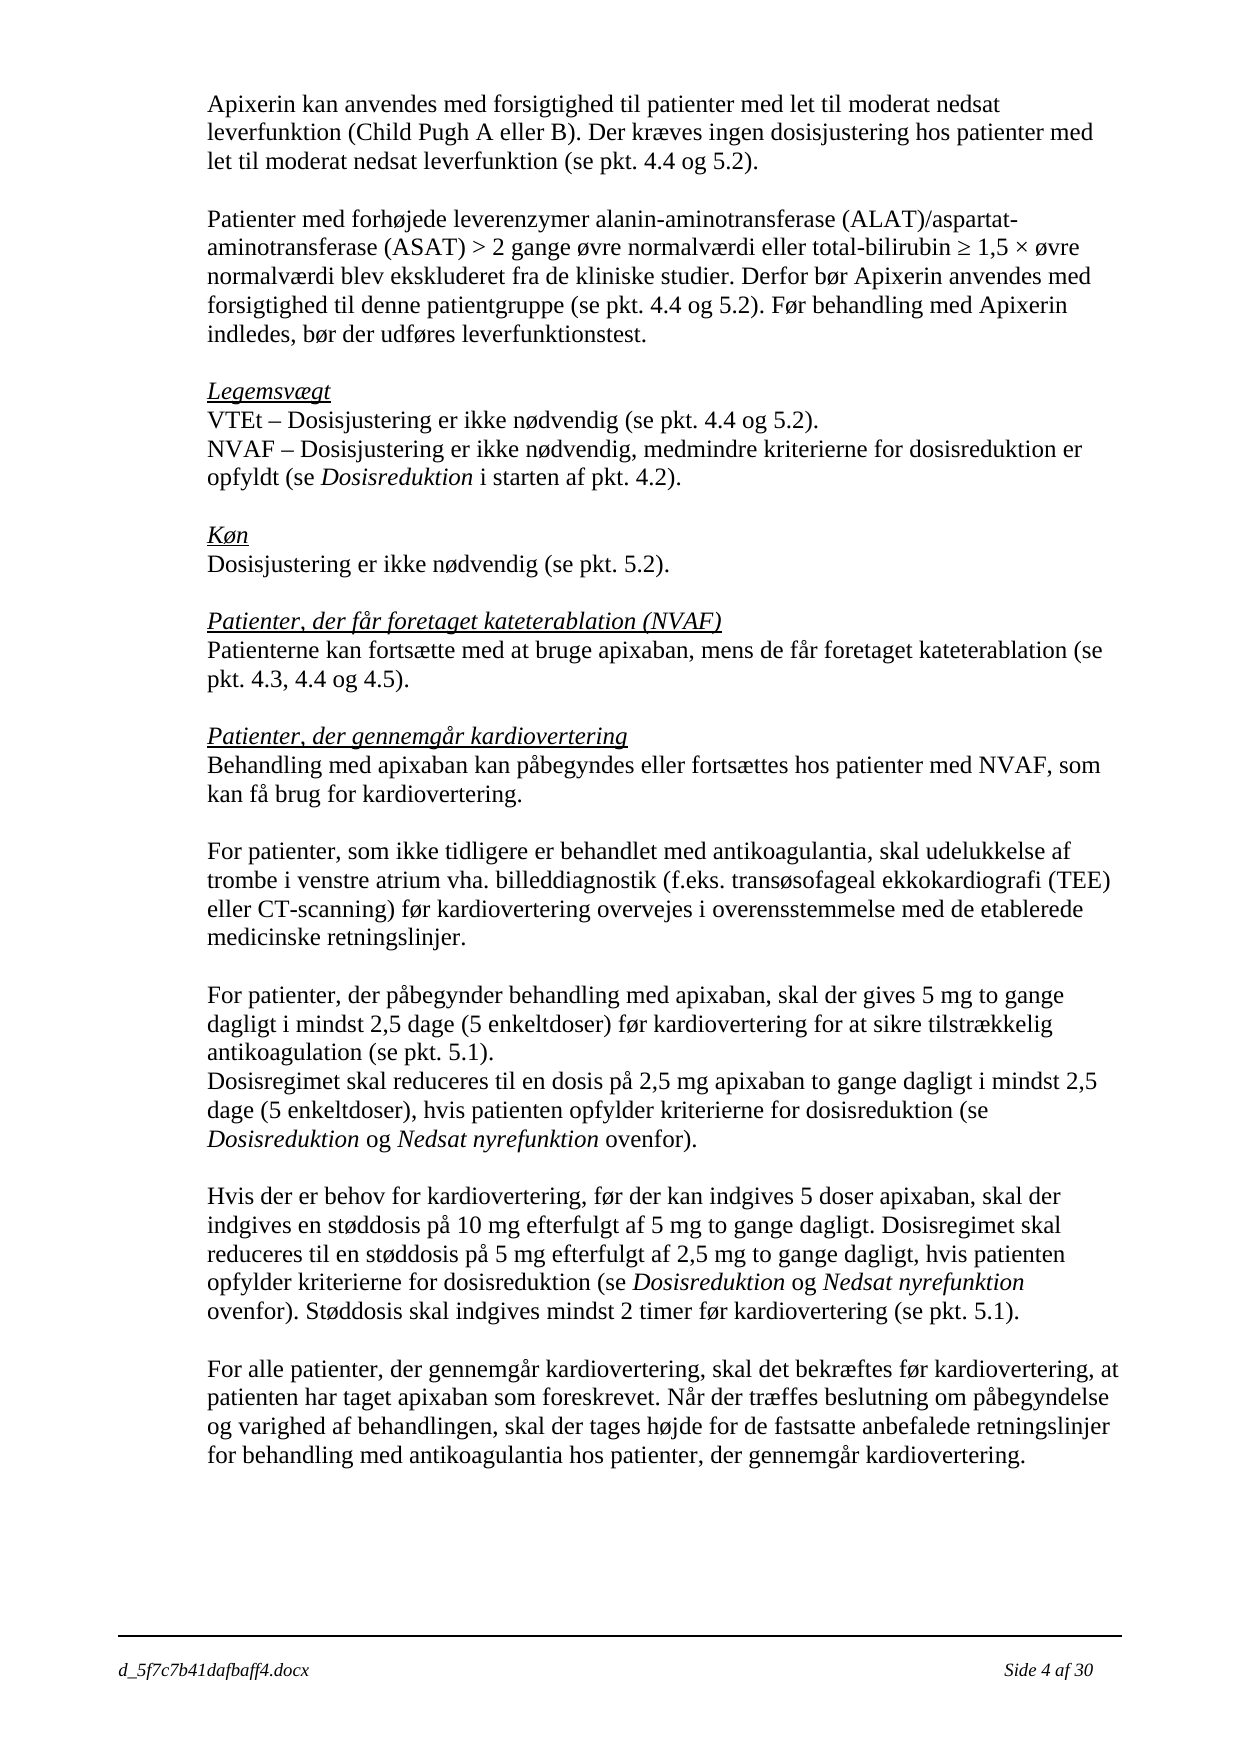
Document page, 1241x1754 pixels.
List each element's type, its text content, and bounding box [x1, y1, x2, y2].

text Dosisjustering er ikke nødvendig (se pkt. 5.2). [207, 549, 1122, 577]
text For patienter, som ikke tidligere er behandlet med antikoagulantia, skal udelukkelse af trombe i venstre atrium vha. billeddiagnostik (f.eks. transøsofageal ekkokardiografi (TEE) eller CT-scanning) før kardiovertering overvejes i overensstemmelse med de etablerede medicinske retningslinjer. [207, 836, 1122, 951]
text Patienter, der får foretaget kateterablation (NVAF) [207, 606, 1122, 635]
text Hvis der er behov for kardiovertering, før der kan indgives 5 doser apixaban, skal der indgives en støddosis på 10 mg efterfulgt af 5 mg to gange dagligt. Dosisregimet skal reduceres til en støddosis på 5 mg efterfulgt af 2,5 mg to gange dagligt, hvis patienten opfylder kriterierne for dosisreduktion (se Dosisreduktion og Nedsat nyrefunktion ovenfor). Støddosis skal indgives mindst 2 timer før kardiovertering (se pkt. 5.1). [207, 1181, 1122, 1325]
text For patienter, der påbegynder behandling med apixaban, skal der gives 5 mg to gange dagligt i mindst 2,5 dage (5 enkeltdoser) før kardiovertering for at sikre tilstrækkelig antikoagulation (se pkt. 5.1). [207, 980, 1122, 1066]
text Patienterne kan fortsætte med at bruge apixaban, mens de får foretaget kateterablation (se pkt. 4.3, 4.4 og 4.5). [207, 635, 1122, 692]
text Patienter med forhøjede leverenzymer alanin-aminotransferase (ALAT)/aspartat-aminotransferase (ASAT) > 2 gange øvre normalværdi eller total-bilirubin ≥ 1,5 × øvre normalværdi blev ekskluderet fra de kliniske studier. Derfor bør Apixerin anvendes med forsigtighed til denne patientgruppe (se pkt. 4.4 og 5.2). Før behandling med Apixerin indledes, bør der udføres leverfunktionstest. [207, 204, 1122, 347]
text NVAF – Dosisjustering er ikke nødvendig, medmindre kriterierne for dosisreduktion er opfyldt (se Dosisreduktion i starten af pkt. 4.2). [207, 434, 1122, 491]
text For alle patienter, der gennemgår kardiovertering, skal det bekræftes før kardiovertering, at patienten har taget apixaban som foreskrevet. Når der træffes beslutning om påbegyndelse og varighed af behandlingen, skal der tages højde for de fastsatte anbefalede retningslinjer for behandling med antikoagulantia hos patienter, der gennemgår kardiovertering. [207, 1354, 1122, 1469]
text Apixerin kan anvendes med forsigtighed til patienter med let til moderat nedsat leverfunktion (Child Pugh A eller B). Der kræves ingen dosisjustering hos patienter med let til moderat nedsat leverfunktion (se pkt. 4.4 og 5.2). [207, 89, 1122, 175]
text Patienter, der gennemgår kardiovertering [207, 721, 1122, 750]
text Legemsvægt [207, 376, 1122, 405]
text Dosisregimet skal reduceres til en dosis på 2,5 mg apixaban to gange dagligt i mindst 2,5 dage (5 enkeltdoser), hvis patienten opfylder kriterierne for dosisreduktion (se Dosisreduktion og Nedsat nyrefunktion ovenfor). [207, 1066, 1122, 1152]
text VTEt – Dosisjustering er ikke nødvendig (se pkt. 4.4 og 5.2). [207, 405, 1122, 434]
text Behandling med apixaban kan påbegyndes eller fortsættes hos patienter med NVAF, som kan få brug for kardiovertering. [207, 750, 1122, 807]
text Køn [207, 520, 1122, 549]
